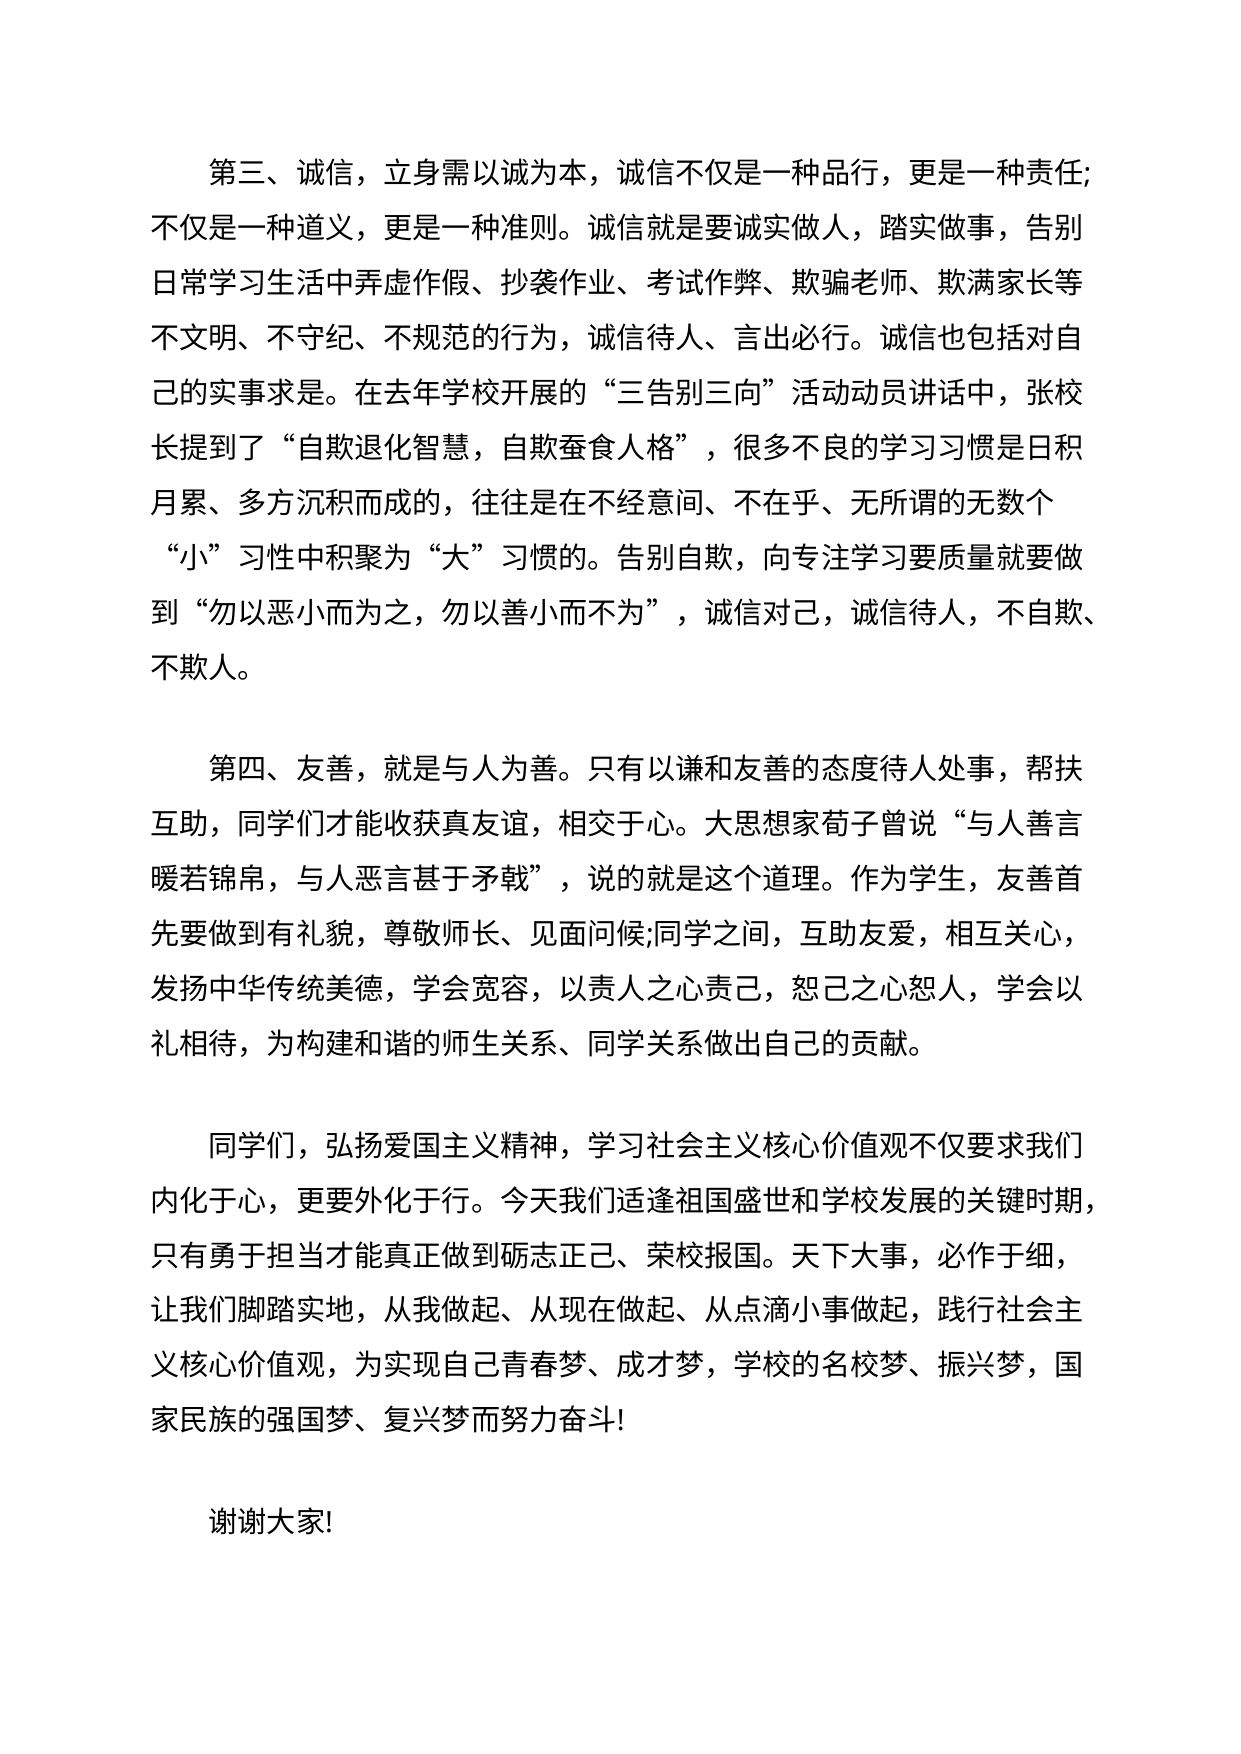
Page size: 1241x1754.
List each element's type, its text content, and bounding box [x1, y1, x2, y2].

text 同学们，弘扬爱国主义精神，学习社会主义核心价值观不仅要求我们内化于心，更要外化于行。今天我们适逢祖国盛世和学校发展的关键时期，只有勇于担当才能真正做到砺志正己、荣校报国。天下大事，必作于细，让我们脚踏实地，从我做起、从现在做起、从点滴小事做起，践行社会主义核心价值观，为实现自己青春梦、成才梦，学校的名校梦、振兴梦，国家民族的强国梦、复兴梦而努力奋斗! [150, 1122, 1090, 1439]
text 谢谢大家! [150, 1499, 1090, 1541]
text 第四、友善，就是与人为善。只有以谦和友善的态度待人处事，帮扶互助，同学们才能收获真友谊，相交于心。大思想家荀子曾说“与人善言暖若锦帛，与人恶言甚于矛戟”，说的就是这个道理。作为学生，友善首先要做到有礼貌，尊敬师长、见面问候;同学之间，互助友爱，相互关心，发扬中华传统美德，学会宽容，以责人之心责己，恕己之心恕人，学会以礼相待，为构建和谐的师生关系、同学关系做出自己的贡献。 [150, 746, 1090, 1063]
text 第三、诚信，立身需以诚为本，诚信不仅是一种品行，更是一种责任;不仅是一种道义，更是一种准则。诚信就是要诚实做人，踏实做事，告别日常学习生活中弄虚作假、抄袭作业、考试作弊、欺骗老师、欺满家长等不文明、不守纪、不规范的行为，诚信待人、言出必行。诚信也包括对自己的实事求是。在去年学校开展的“三告别三向”活动动员讲话中，张校长提到了“自欺退化智慧，自欺蚕食人格”，很多不良的学习习惯是日积月累、多方沉积而成的，往往是在不经意间、不在乎、无所谓的无数个“小”习性中积聚为“大”习惯的。告别自欺，向专注学习要质量就要做到“勿以恶小而为之，勿以善小而不为”，诚信对己，诚信待人，不自欺、不欺人。 [150, 150, 1090, 686]
